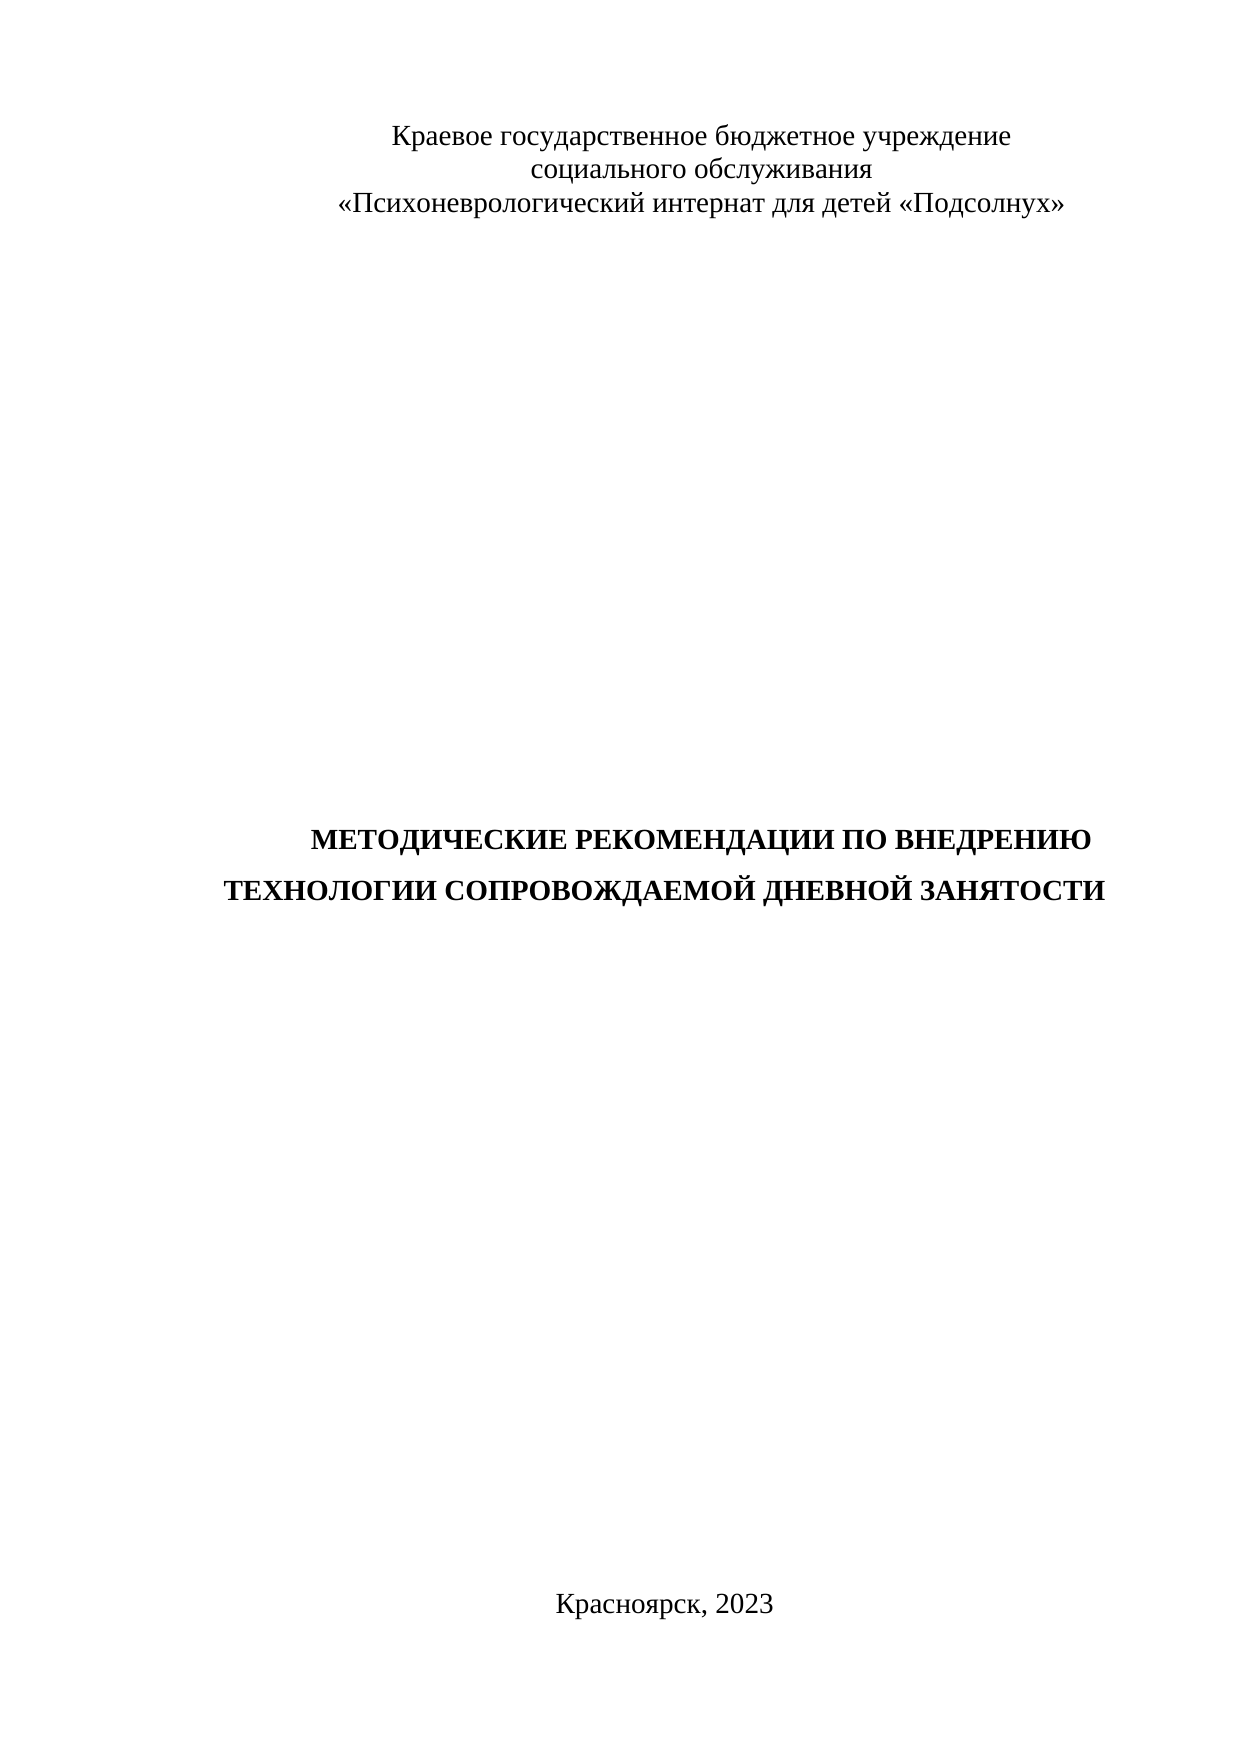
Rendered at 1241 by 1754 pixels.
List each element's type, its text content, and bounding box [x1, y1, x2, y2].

text Красноярск, 2023 [177, 1587, 1152, 1620]
text Краевое государственное бюджетное учреждение [177, 118, 1152, 152]
text МЕТОДИЧЕСКИЕ РЕКОМЕНДАЦИИ ПО ВНЕДРЕНИЮ ТЕХНОЛОГИИ СОПРОВОЖДАЕМОЙ ДНЕВНОЙ ЗАНЯТОСТИ [177, 822, 1152, 906]
text «Психоневрологический интернат для детей «Подсолнух» [177, 185, 1152, 219]
text социального обслуживания [177, 152, 1152, 185]
